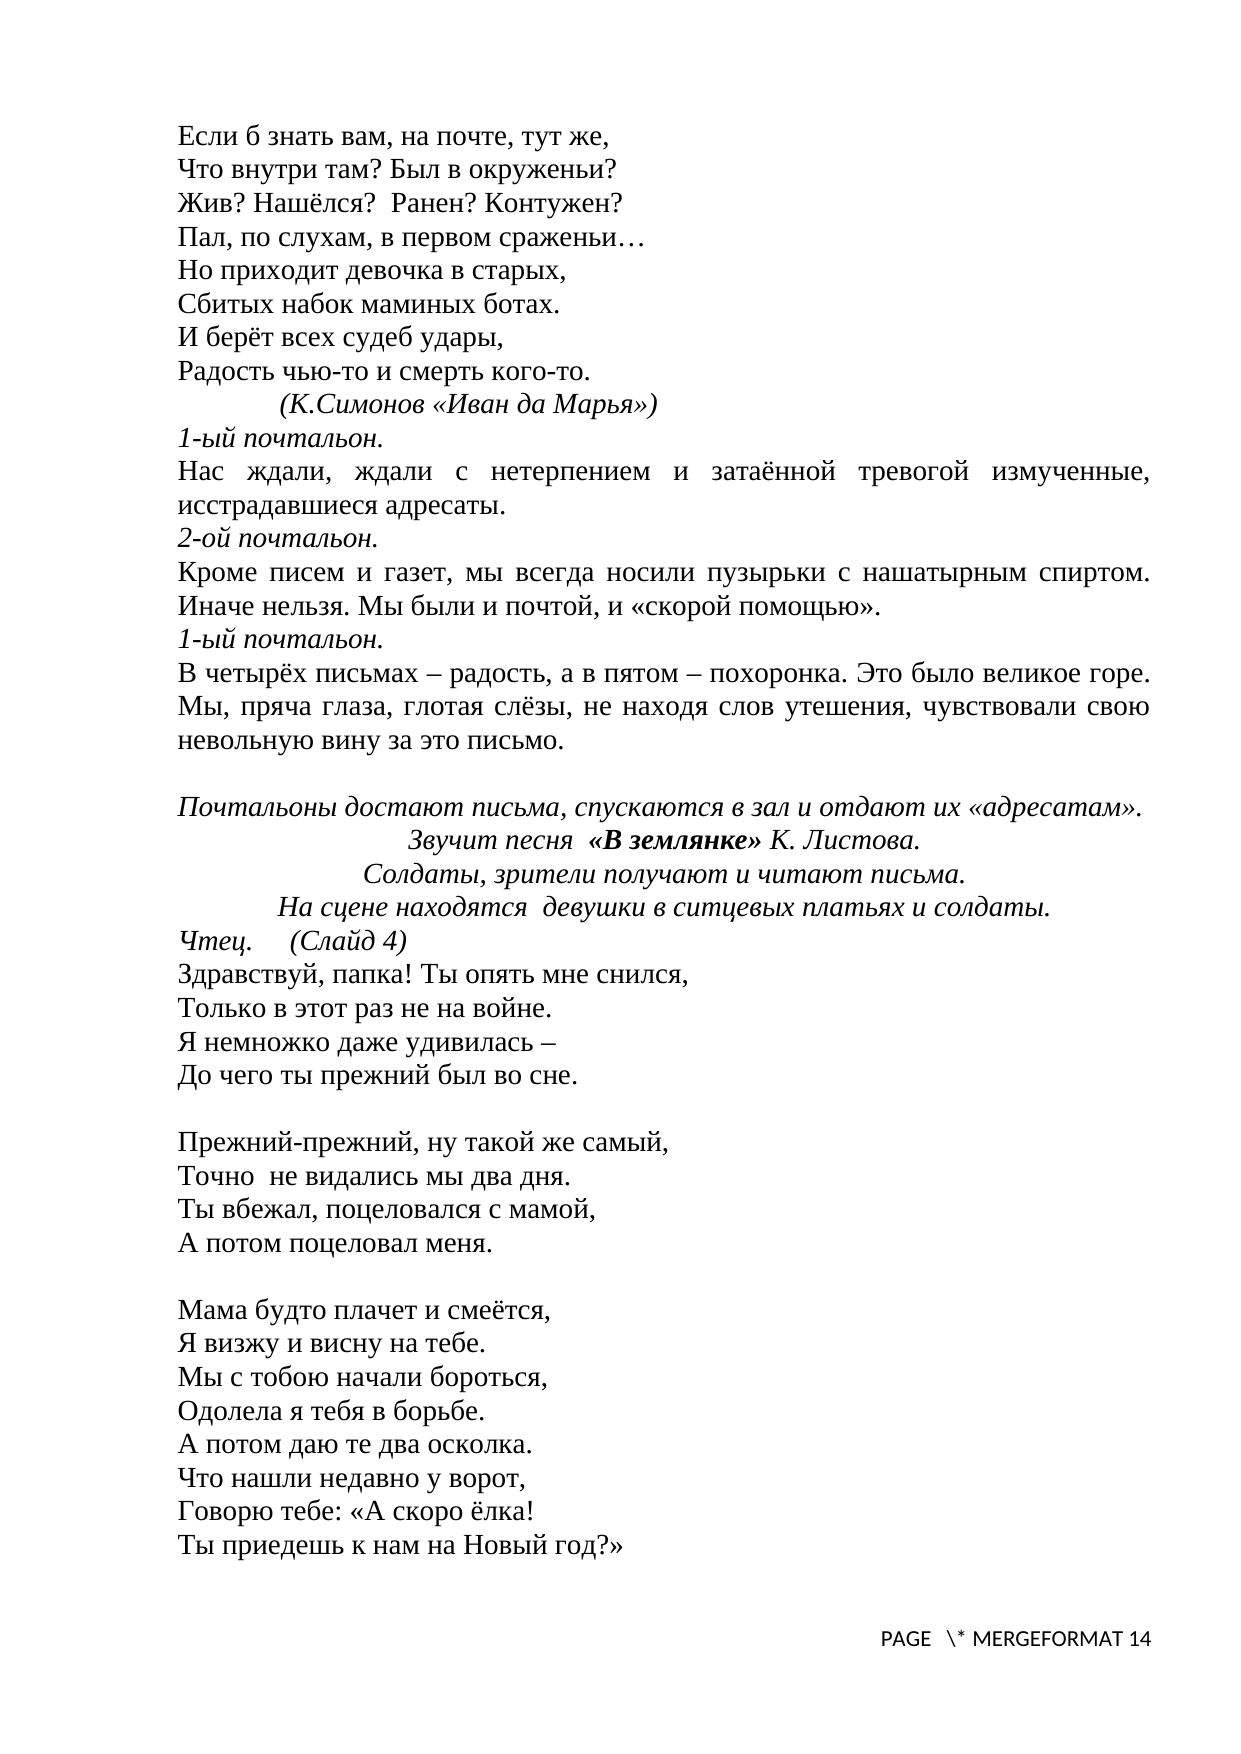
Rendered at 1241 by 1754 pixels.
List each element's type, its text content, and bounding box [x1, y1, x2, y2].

text Мы с тобою начали бороться, [177, 1359, 1152, 1393]
text На сцене находятся девушки в ситцевых платьях и солдаты. [177, 889, 1152, 923]
text Одолела я тебя в борьбе. [177, 1393, 1152, 1426]
text А потом поцеловал меня. [177, 1225, 1152, 1258]
text Кроме писем и газет, мы всегда носили пузырьки с нашатырным спиртом. Иначе нельзя. Мы были и почтой, и «скорой помощью». [177, 554, 1152, 621]
text Только в этот раз не на войне. [177, 990, 1152, 1024]
text Радость чью-то и смерть кого-то. [177, 353, 1152, 386]
text Мама будто плачет и смеётся, [177, 1292, 1152, 1326]
text 2-ой почтальон. [177, 521, 1152, 554]
text Я визжу и висну на тебе. [177, 1326, 1152, 1359]
text Я немножко даже удивилась – [177, 1024, 1152, 1057]
text В четырёх письмах – радость, а в пятом – похоронка. Это было великое горе. Мы, пряча глаза, глотая слёзы, не находя слов утешения, чувствовали свою невольную вину за это письмо. [177, 655, 1152, 755]
text И берёт всех судеб удары, [177, 319, 1152, 353]
text Что нашли недавно у ворот, [177, 1460, 1152, 1493]
text Что внутри там? Был в окруженьи? [177, 152, 1152, 185]
text 1-ый почтальон. [177, 621, 1152, 655]
text Говорю тебе: «А скоро ёлка! [177, 1493, 1152, 1527]
text Звучит песня «В землянке» К. Листова. [177, 822, 1152, 856]
text До чего ты прежний был во сне. [177, 1057, 1152, 1091]
text Жив? Нашёлся? Ранен? Контужен? [177, 185, 1152, 219]
text Прежний-прежний, ну такой же самый, [177, 1124, 1152, 1158]
text Точно не видались мы два дня. [177, 1158, 1152, 1191]
text Ты вбежал, поцеловался с мамой, [177, 1191, 1152, 1225]
text Ты приедешь к нам на Новый год?» [177, 1527, 1152, 1560]
text Если б знать вам, на почте, тут же, [177, 118, 1152, 152]
text Сбитых набок маминых ботах. [177, 286, 1152, 319]
text Но приходит девочка в старых, [177, 252, 1152, 286]
text 1-ый почтальон. [177, 420, 1152, 453]
text Нас ждали, ждали с нетерпением и затаённой тревогой измученные, исстрадавшиеся адресаты. [177, 453, 1152, 521]
text А потом даю те два осколка. [177, 1426, 1152, 1460]
text (К.Симонов «Иван да Марья») [177, 386, 1152, 420]
text Здравствуй, папка! Ты опять мне снился, [177, 957, 1152, 990]
text Чтец. (Слайд 4) [177, 923, 1152, 957]
text Солдаты, зрители получают и читают письма. [177, 856, 1152, 889]
text Пал, по слухам, в первом сраженьи… [177, 219, 1152, 252]
text Почтальоны достают письма, спускаются в зал и отдают их «адресатам». [177, 789, 1152, 822]
